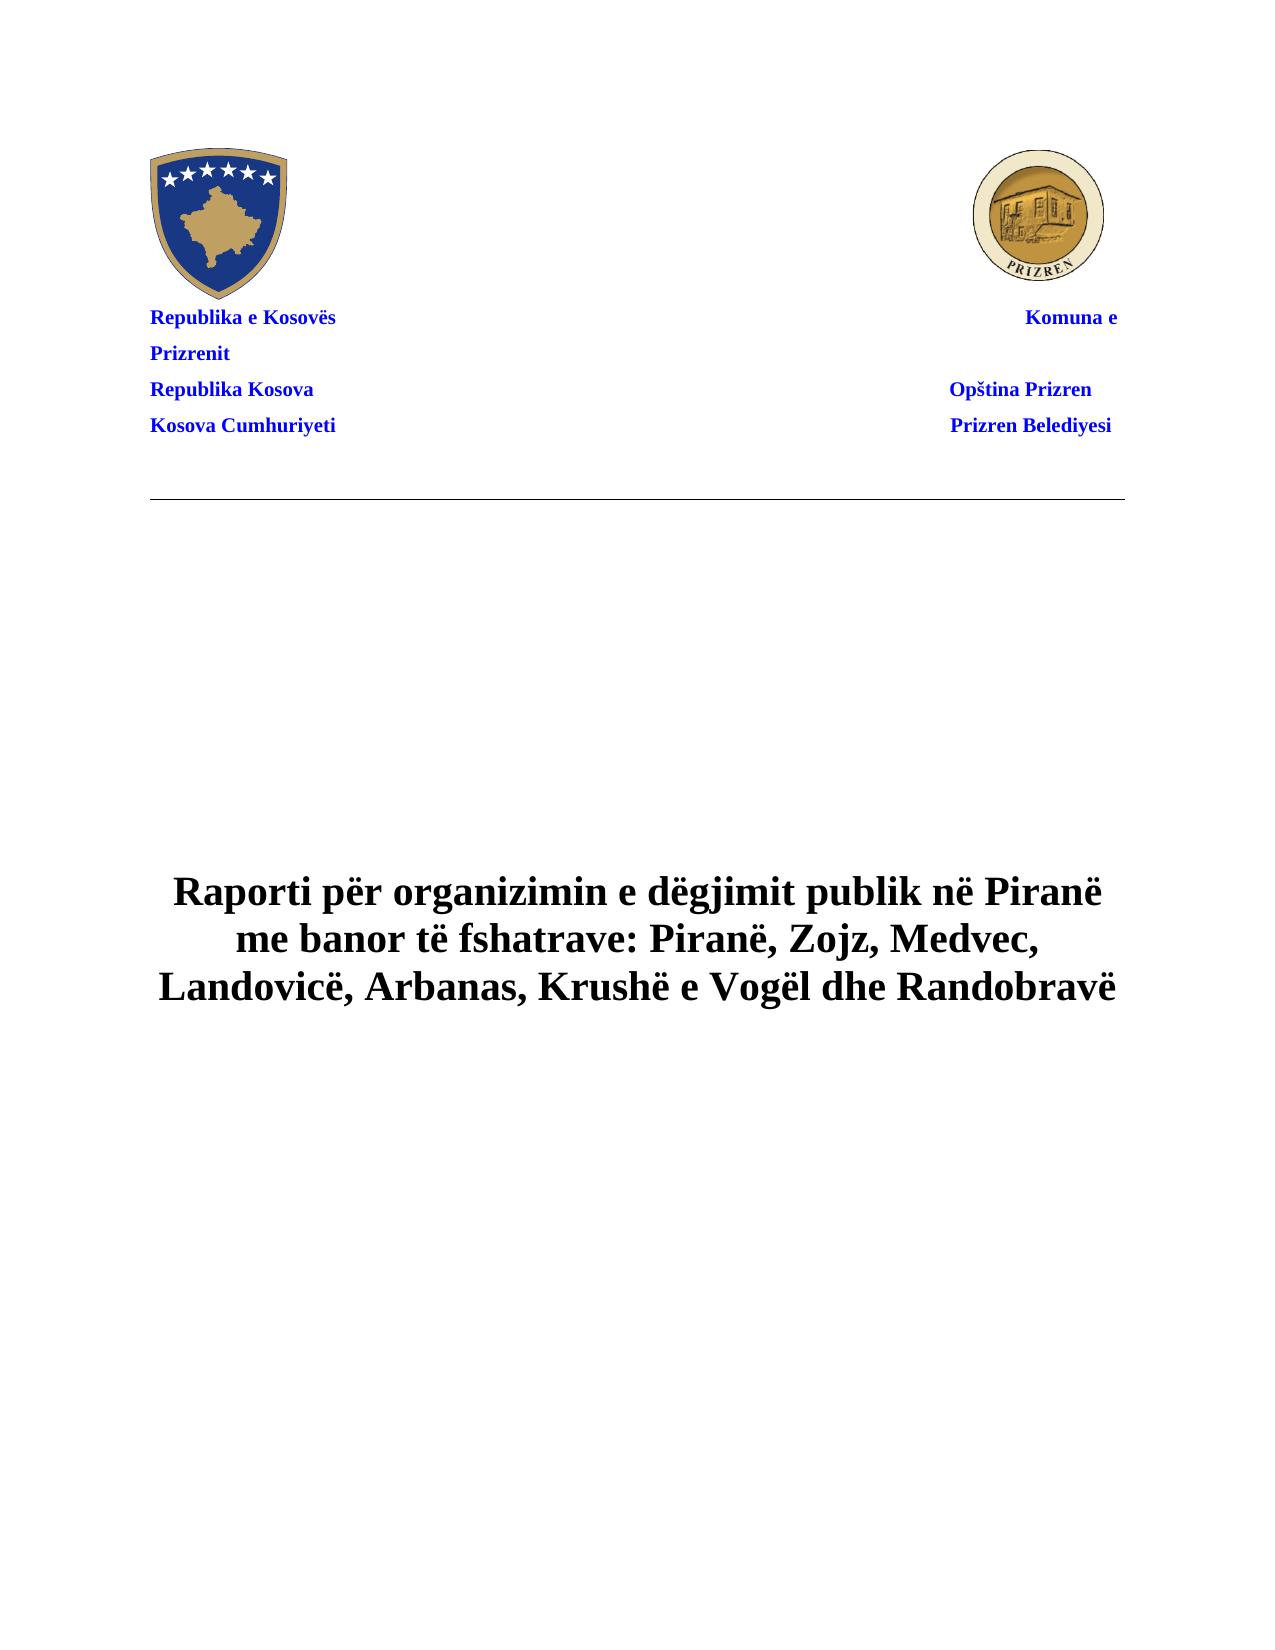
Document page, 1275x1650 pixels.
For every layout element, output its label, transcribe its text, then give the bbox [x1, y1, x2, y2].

text Raporti për organizimin e dëgjimit publik në Piranë me banor të fshatrave: Piranë, Zojz, Medvec, Landovicë, Arbanas, Krushë e Vogël dhe Randobravë [150, 866, 1125, 1010]
text Kosova Cumhuriyeti Prizren Belediyesi [150, 413, 1125, 437]
text Republika Kosova Opština Prizren [150, 377, 1125, 401]
picture [972, 150, 1104, 281]
text Republika e Kosovës Komuna e Prizrenit [150, 305, 1125, 365]
